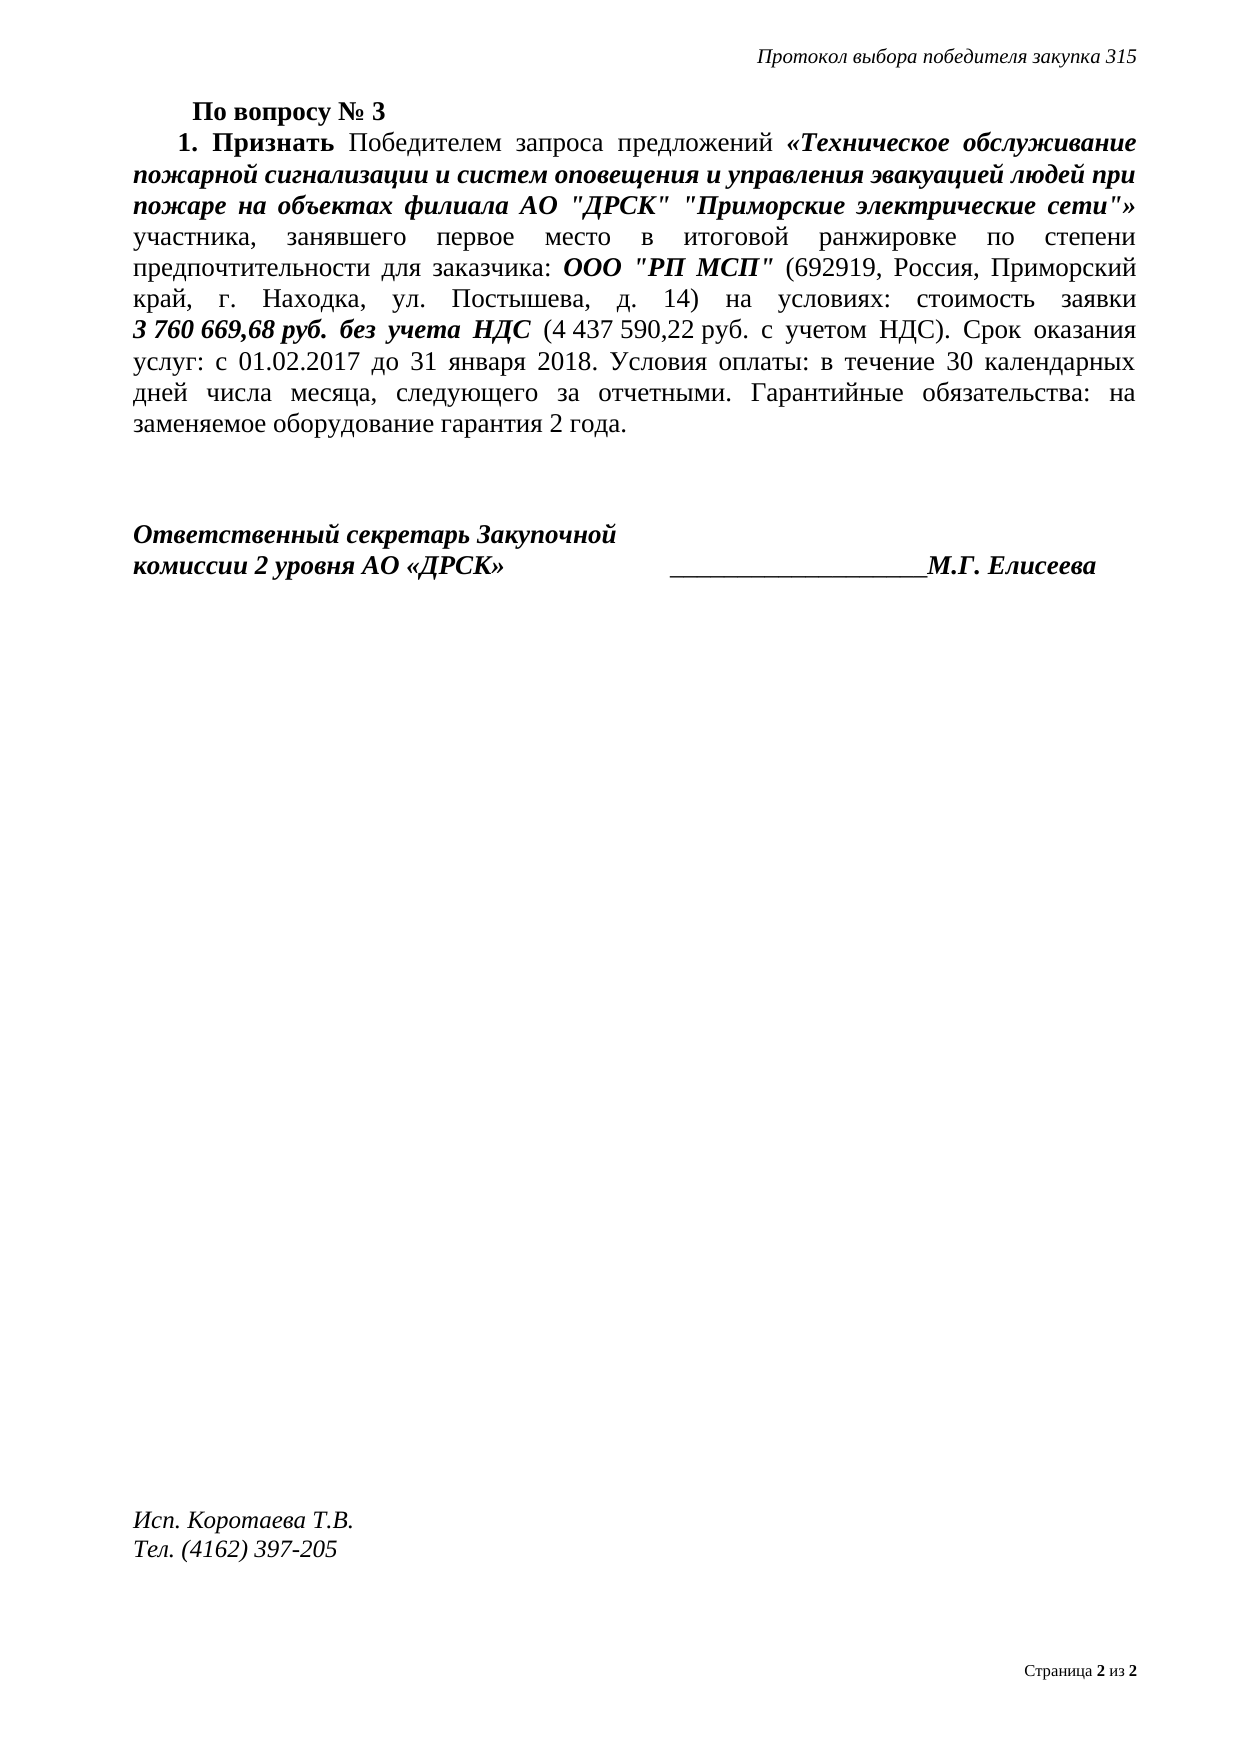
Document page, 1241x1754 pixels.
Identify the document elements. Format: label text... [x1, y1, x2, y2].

text Тел. (4162) 397-205 [133, 1534, 1137, 1563]
table_header ___________________М.Г. Елисеева [667, 515, 1114, 614]
table_header Ответственный секретарь Закупочной комиссии 2 уровня АО «ДРСК» [130, 515, 667, 614]
text Исп. Коротаева Т.В. [133, 1506, 1137, 1534]
text По вопросу № 3 [133, 95, 1137, 127]
text 1. Признать Победителем запроса предложений «Техническое обслуживание пожарной сигнализации и систем оповещения и управления эвакуацией людей при пожаре на объектах филиала АО "ДРСК" "Приморские электрические сети"» участника, занявшего первое место в итоговой ранжировке по степени предпочтительности для заказчика: ООО "РП МСП" (692919, Россия, Приморский край, г. Находка, ул. Постышева, д. 14) на условиях: стоимость заявки 3 760 669,68 руб. без учета НДС (4 437 590,22 руб. с учетом НДС). Срок оказания услуг: с 01.02.2017 до 31 января 2018. Условия оплаты: в течение 30 календарных дней числа месяца, следующего за отчетными. Гарантийные обязательства: на заменяемое оборудование гарантия 2 года. [133, 127, 1137, 438]
